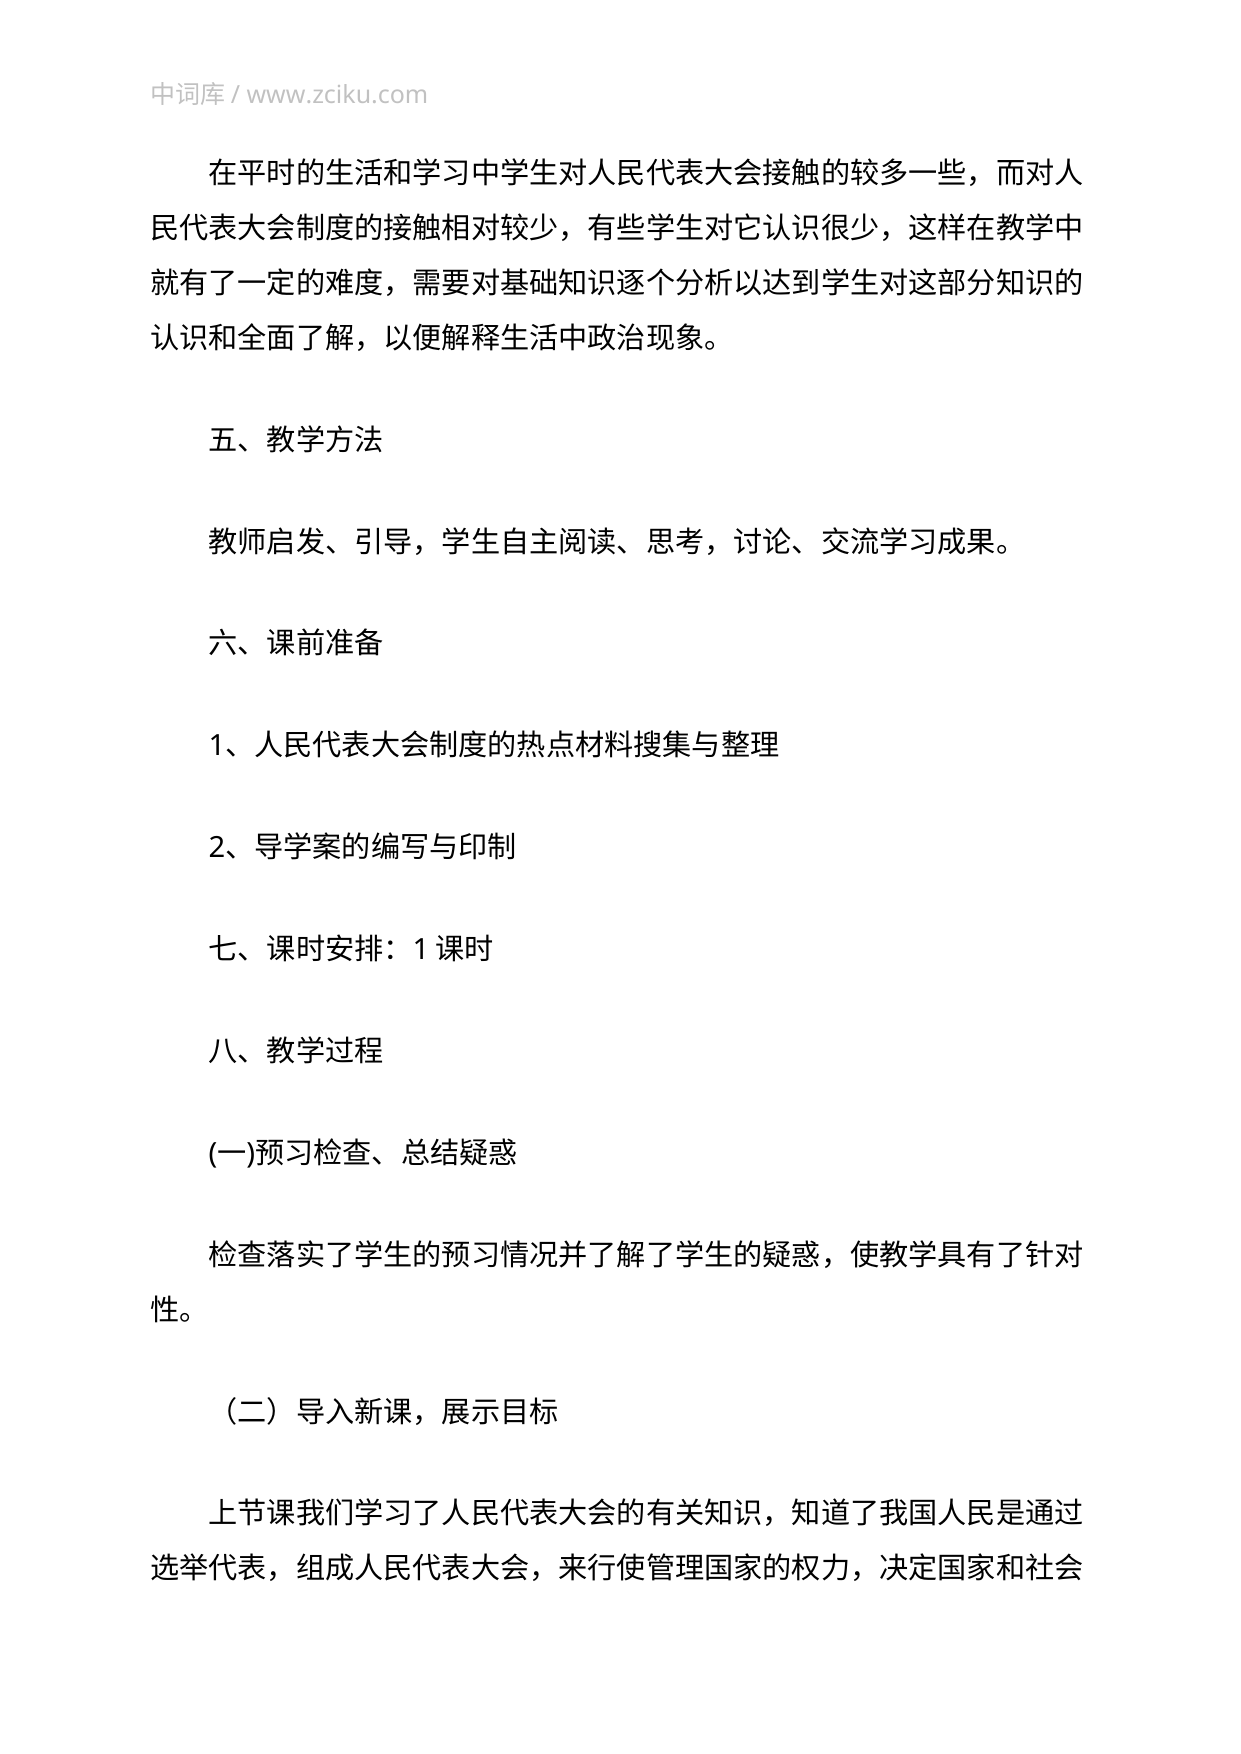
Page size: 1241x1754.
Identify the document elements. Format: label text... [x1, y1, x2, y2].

text (一)预习检查、总结疑惑 [150, 1129, 1090, 1172]
text 2、导学案的编写与印制 [150, 824, 1090, 866]
text （二）导入新课，展示目标 [150, 1388, 1090, 1430]
text 七、课时安排：1课时 [150, 926, 1090, 968]
text 八、教学过程 [150, 1028, 1090, 1070]
text 检查落实了学生的预习情况并了解了学生的疑惑，使教学具有了针对性。 [150, 1231, 1090, 1329]
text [150, 1490, 1090, 1587]
text 在平时的生活和学习中学生对人民代表大会接触的较多一些，而对人民代表大会制度的接触相对较少，有些学生对它认识很少，这样在教学中就有了一定的难度，需要对基础知识逐个分析以达到学生对这部分知识的认识和全面了解，以便解释生活中政治现象。 [150, 150, 1090, 357]
text 教师启发、引导，学生自主阅读、思考，讨论、交流学习成果。 [150, 518, 1090, 561]
text 1、人民代表大会制度的热点材料搜集与整理 [150, 722, 1090, 764]
text 六、课前准备 [150, 620, 1090, 662]
text 五、教学方法 [150, 416, 1090, 459]
